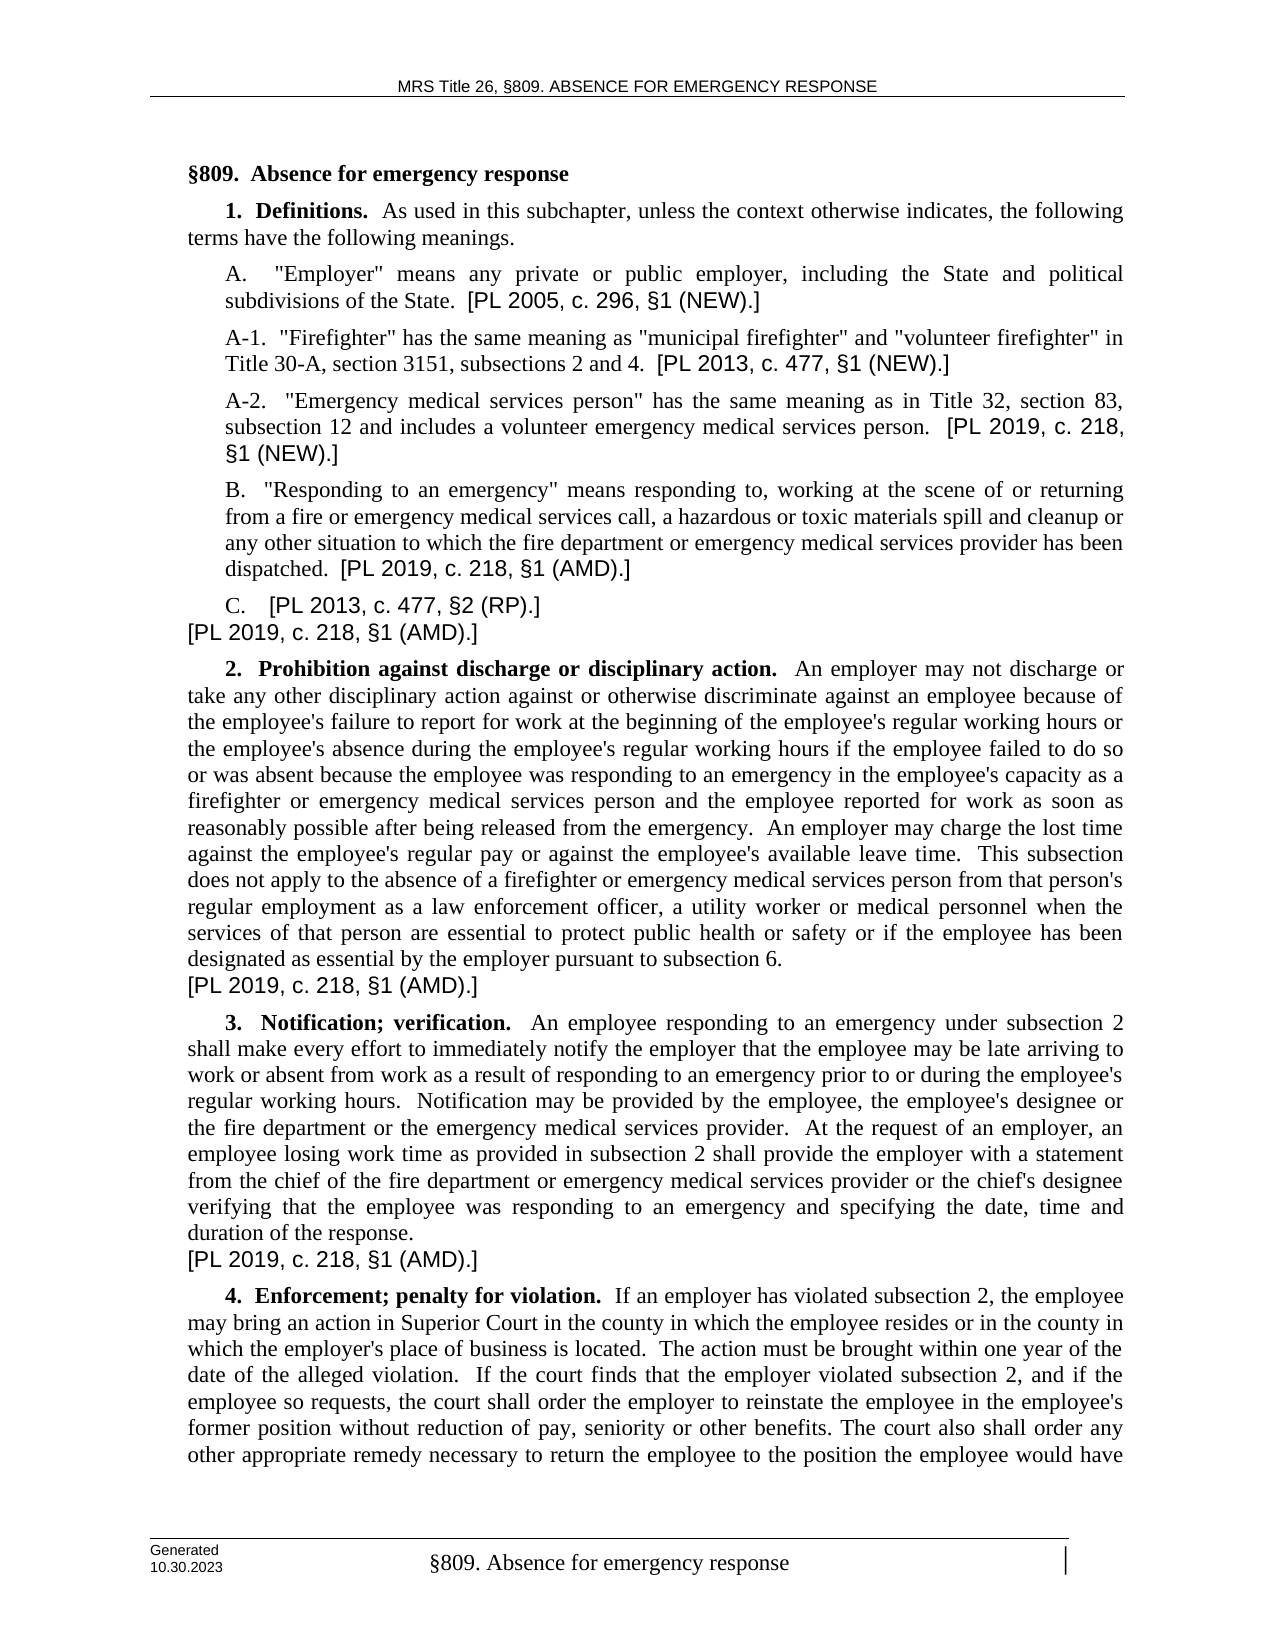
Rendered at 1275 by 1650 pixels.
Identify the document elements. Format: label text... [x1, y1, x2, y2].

text 2. Prohibition against discharge or disciplinary action. An employer may not discharge or take any other disciplinary action against or otherwise discriminate against an employee because of the employee's failure to report for work at the beginning of the employee's regular working hours or the employee's absence during the employee's regular working hours if the employee failed to do so or was absent because the employee was responding to an emergency in the employee's capacity as a firefighter or emergency medical services person and the employee reported for work as soon as reasonably possible after being released from the emergency. An employer may charge the lost time against the employee's regular pay or against the employee's available leave time. This subsection does not apply to the absence of a firefighter or emergency medical services person from that person's regular employment as a law enforcement officer, a utility worker or medical personnel when the services of that person are essential to protect public health or safety or if the employee has been designated as essential by the employer pursuant to subsection 6. [187, 656, 1125, 972]
text [PL 2019, c. 218, §1 (AMD).] [187, 972, 1125, 998]
text §809. Absence for emergency response [187, 160, 1125, 187]
text [PL 2019, c. 218, §1 (AMD).] [187, 619, 1125, 645]
text A-1. "Firefighter" has the same meaning as "municipal firefighter" and "volunteer firefighter" in Title 30‑A, section 3151, subsections 2 and 4. [PL 2013, c. 477, §1 (NEW).] [225, 323, 1125, 376]
text B. "Responding to an emergency" means responding to, working at the scene of or returning from a fire or emergency medical services call, a hazardous or toxic materials spill and cleanup or any other situation to which the fire department or emergency medical services provider has been dispatched. [PL 2019, c. 218, §1 (AMD).] [225, 476, 1125, 582]
text 3. Notification; verification. An employee responding to an emergency under subsection 2 shall make every effort to immediately notify the employer that the employee may be late arriving to work or absent from work as a result of responding to an emergency prior to or during the employee's regular working hours. Notification may be provided by the employee, the employee's designee or the fire department or the emergency medical services provider. At the request of an employer, an employee losing work time as provided in subsection 2 shall provide the employer with a statement from the chief of the fire department or emergency medical services provider or the chief's designee verifying that the employee was responding to an emergency and specifying the date, time and duration of the response. [187, 1008, 1125, 1246]
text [187, 1282, 1125, 1467]
text [PL 2019, c. 218, §1 (AMD).] [187, 1246, 1125, 1272]
text 1. Definitions. As used in this subchapter, unless the context otherwise indicates, the following terms have the following meanings. [187, 197, 1125, 250]
text A. "Employer" means any private or public employer, including the State and political subdivisions of the State. [PL 2005, c. 296, §1 (NEW).] [225, 260, 1125, 313]
text A-2. "Emergency medical services person" has the same meaning as in Title 32, section 83, subsection 12 and includes a volunteer emergency medical services person. [PL 2019, c. 218, §1 (NEW).] [225, 387, 1125, 466]
text C. [PL 2013, c. 477, §2 (RP).] [225, 592, 1125, 619]
